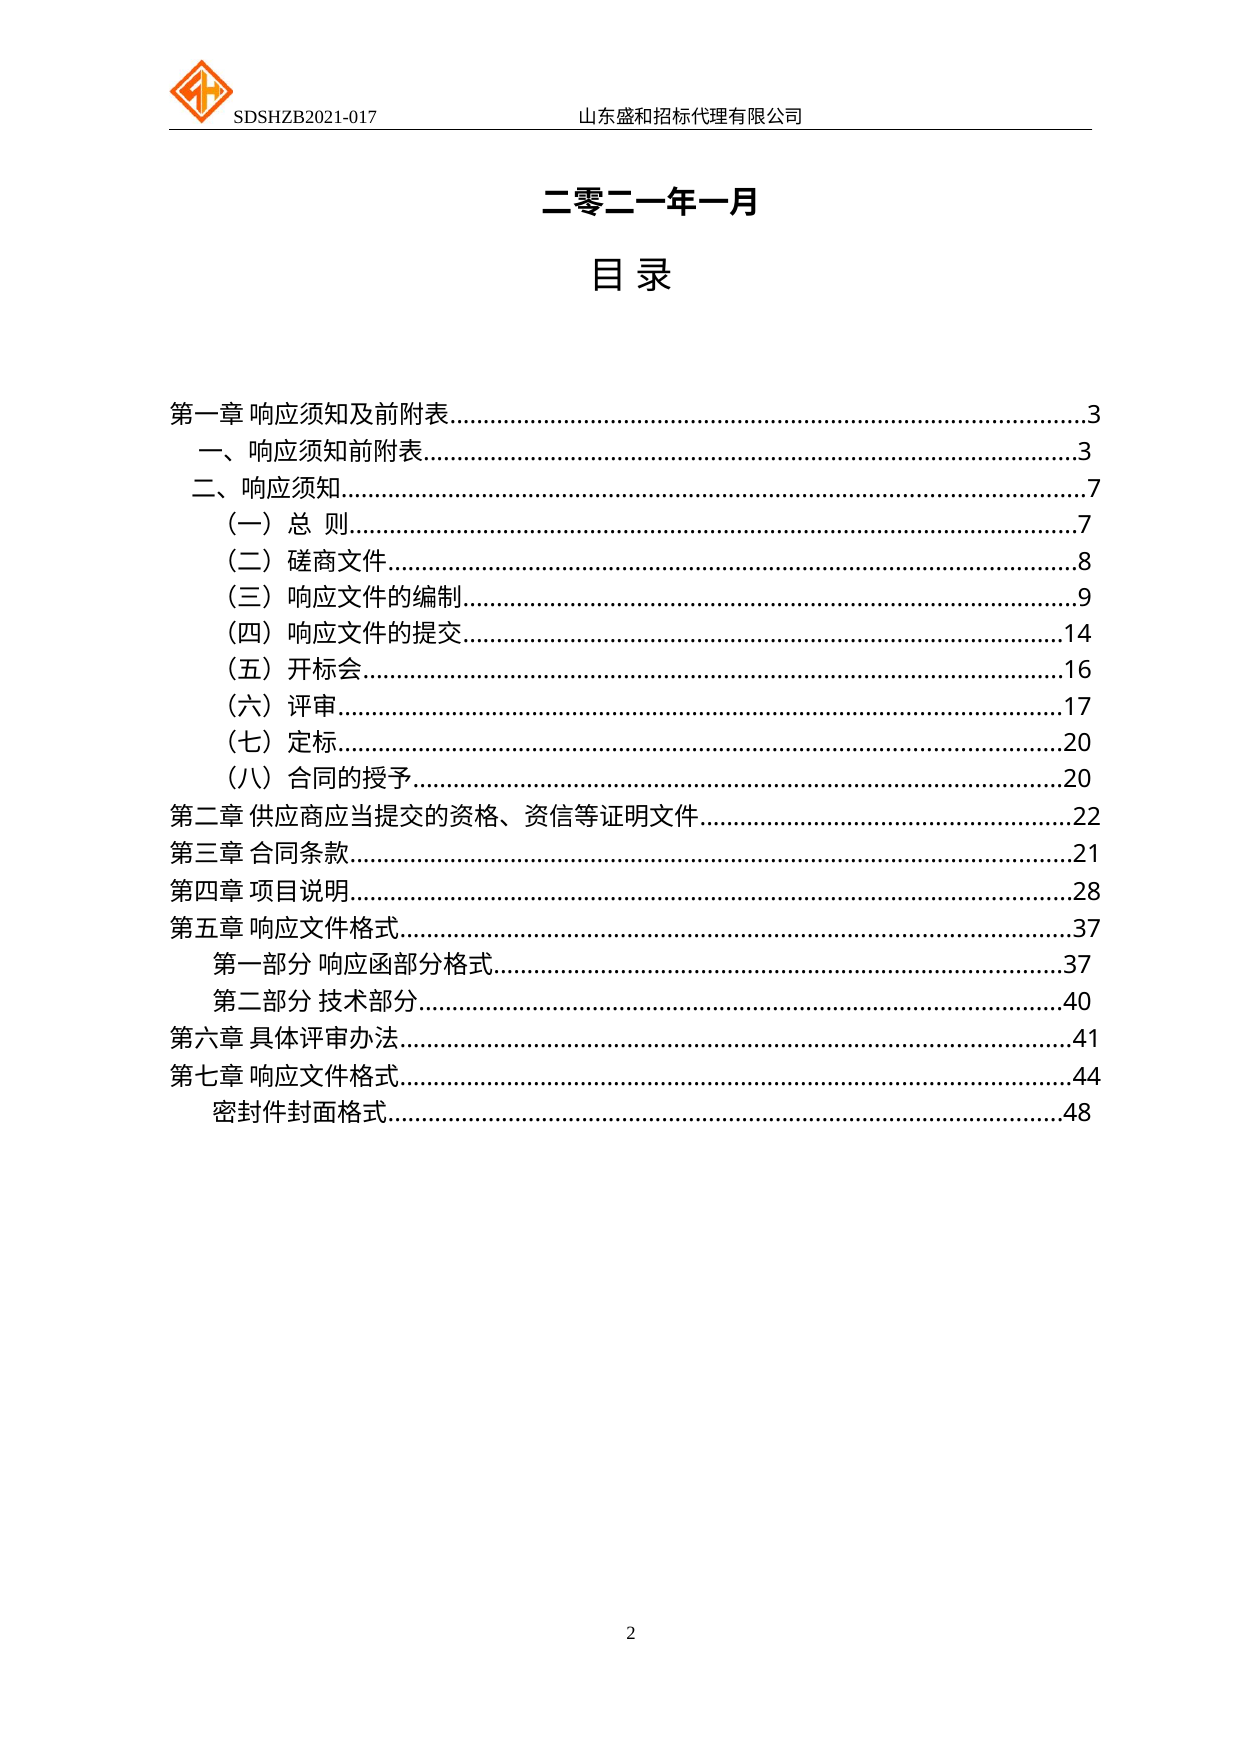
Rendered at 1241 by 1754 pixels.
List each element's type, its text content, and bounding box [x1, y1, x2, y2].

text 第二章 供应商应当提交的资格、资信等证明文件 22 [169, 795, 1092, 832]
text 第四章 项目说明 28 [169, 870, 1092, 907]
text （二）磋商文件 8 [213, 541, 1092, 577]
text （四）响应文件的提交 14 [213, 614, 1092, 650]
text 一、响应须知前附表 3 [169, 431, 1092, 467]
text （七）定标 20 [213, 722, 1092, 759]
text 二、响应须知 7 [169, 467, 1092, 505]
text 密封件封面格式 48 [213, 1092, 1092, 1129]
text 二零二一年一月 [169, 177, 1092, 222]
text 目 录 [169, 245, 1092, 299]
text 第三章 合同条款 21 [169, 832, 1092, 870]
text （一）总 则 7 [213, 505, 1092, 541]
text （三）响应文件的编制 9 [213, 577, 1092, 614]
picture [168, 59, 233, 124]
text 第一章 响应须知及前附表 3 [169, 394, 1092, 431]
text 第六章 具体评审办法 41 [169, 1017, 1092, 1055]
text （六）评审 17 [213, 686, 1092, 722]
text 第七章 响应文件格式 44 [169, 1055, 1092, 1092]
text 第五章 响应文件格式 37 [169, 907, 1092, 945]
text 第二部分 技术部分 40 [213, 981, 1092, 1017]
text （八）合同的授予 20 [213, 759, 1092, 795]
text 第一部分 响应函部分格式 37 [213, 945, 1092, 981]
text （五）开标会 16 [213, 650, 1092, 686]
